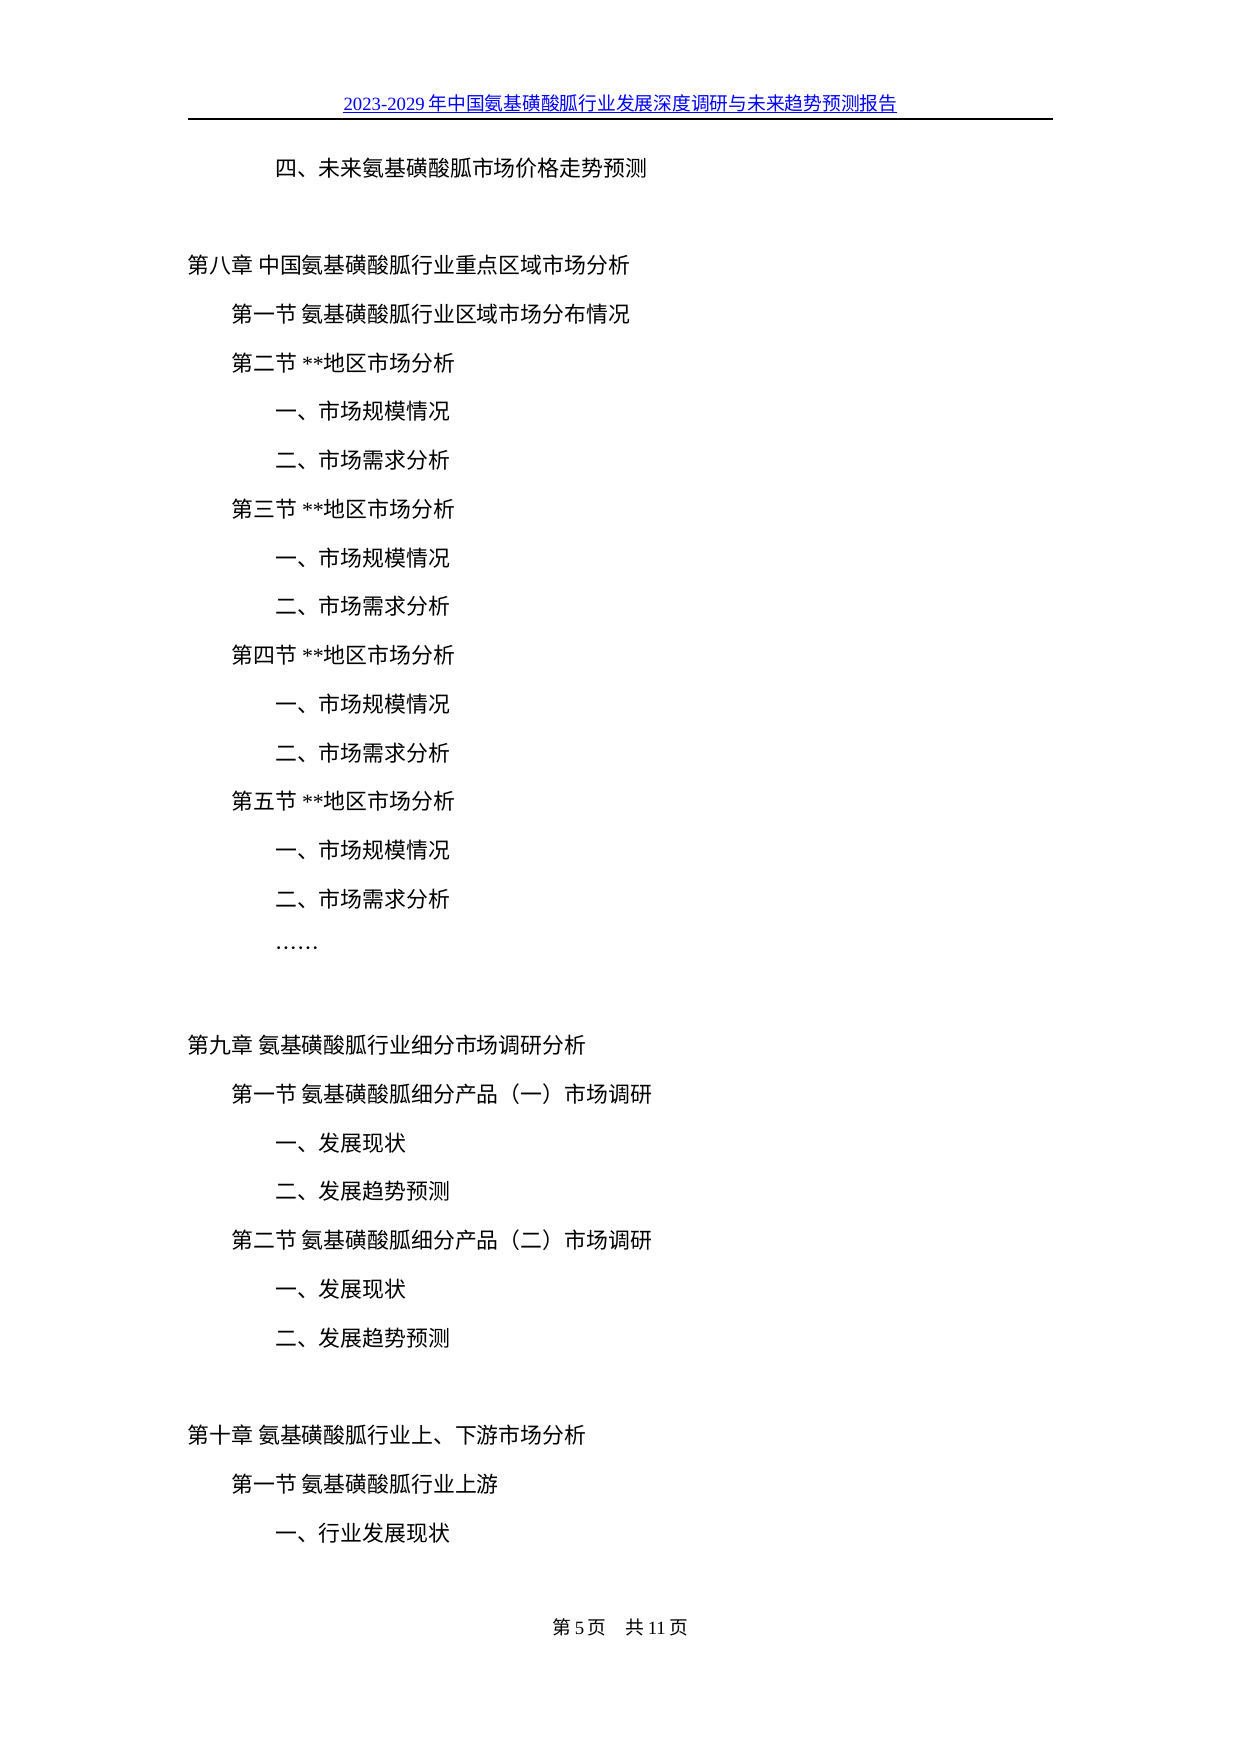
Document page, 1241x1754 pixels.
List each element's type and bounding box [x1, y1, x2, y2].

text [187, 150, 1053, 1548]
